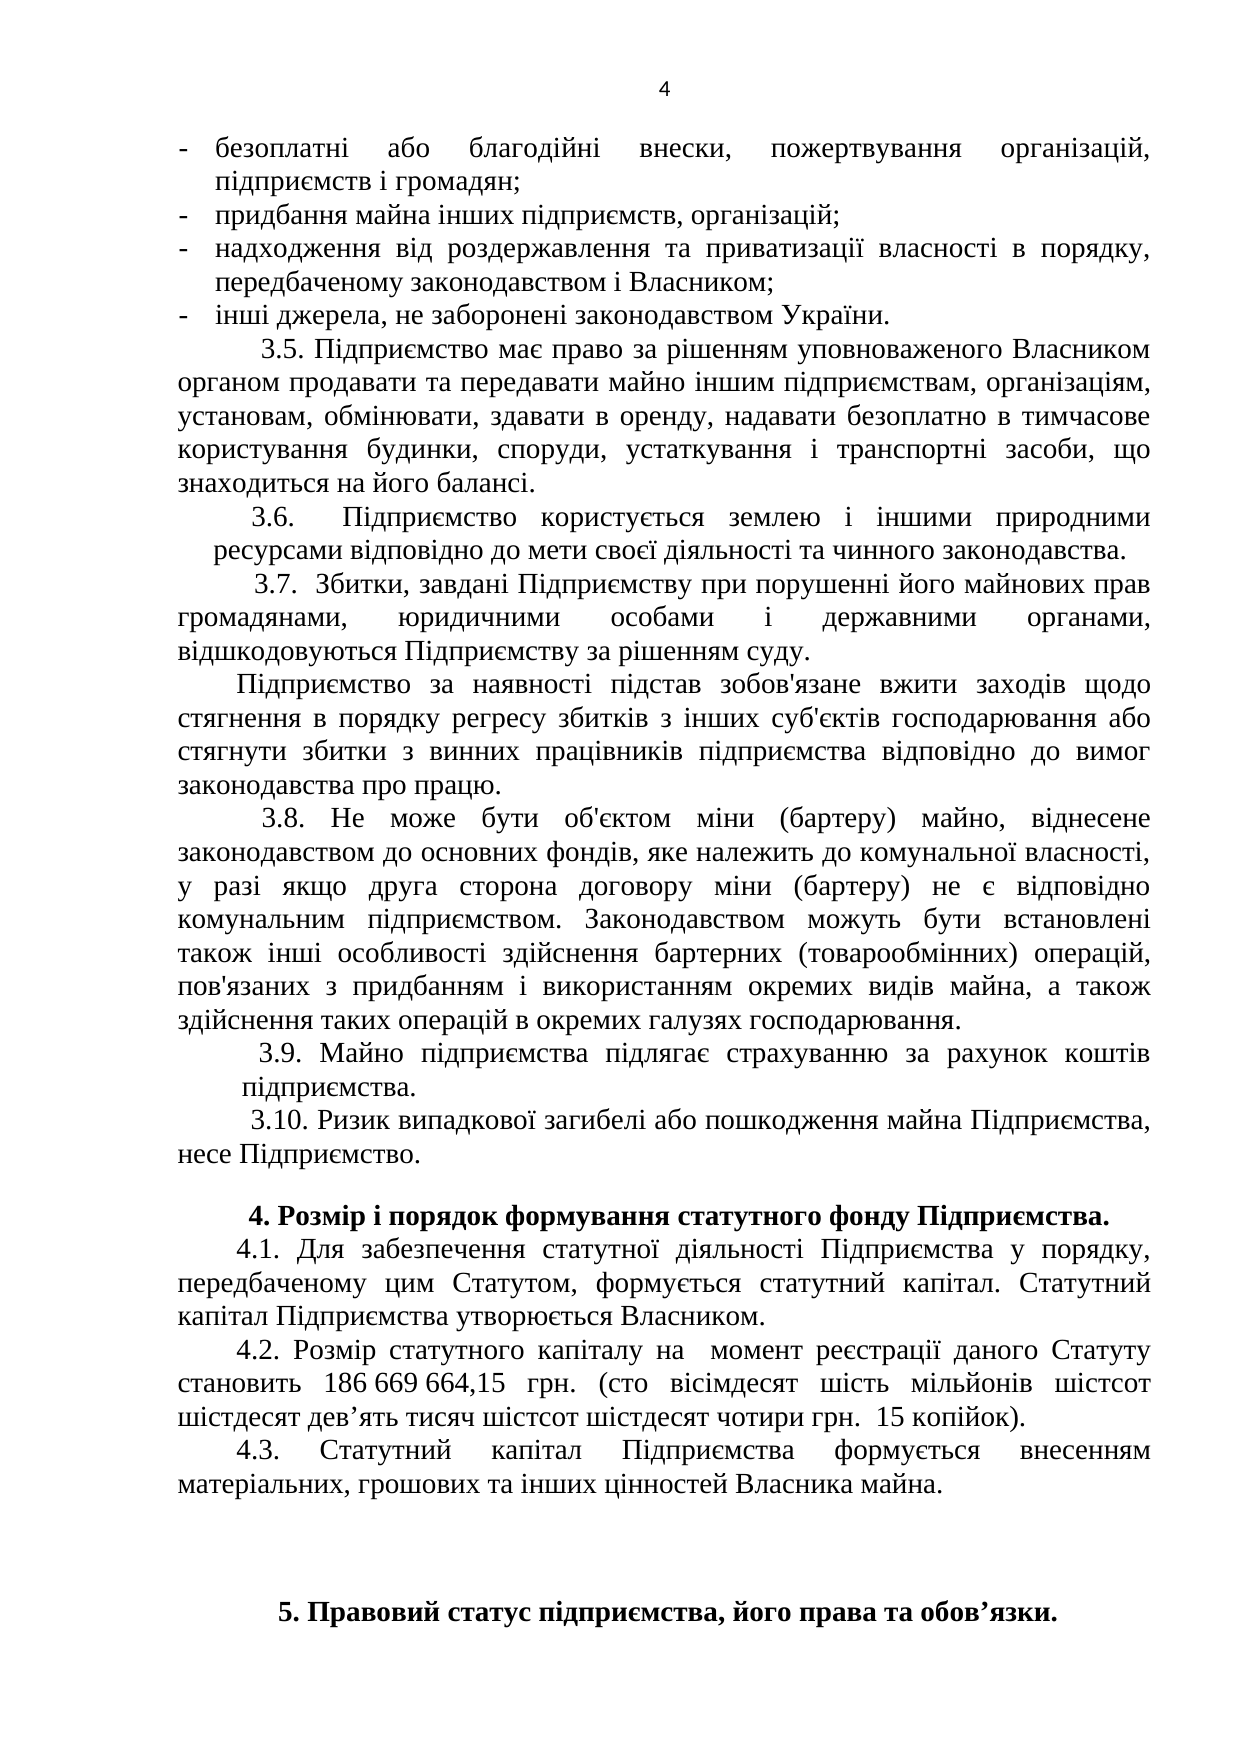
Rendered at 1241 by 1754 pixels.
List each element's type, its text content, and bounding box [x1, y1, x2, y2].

text 3.8. Не може бути об'єктом міни (бартеру) майно, віднесене законодавством до основних фондів, яке належить до комунальної власності, у разі якщо друга сторона договору міни (бартеру) не є відповідно комунальним підприємством. Законодавством можуть бути встановлені також інші особливості здійснення бартерних (товарообмінних) операцій, пов'язаних з придбанням і використанням окремих видів майна, а також здійснення таких операцій в окремих галузях господарювання. [177, 801, 1152, 1035]
text 4. Розмір і порядок формування статутного фонду Підприємства. [207, 1198, 1152, 1231]
text 3.6. Підприємство користується землею і іншими природними ресурсами відповідно до мети своєї діяльності та чинного законодавства. [213, 499, 1152, 566]
text 3.5. Підприємство має право за рішенням уповноваженого Власником органом продавати та передавати майно іншим підприємствам, організаціям, установам, обмінювати, здавати в оренду, надавати безоплатно в тимчасове користування будинки, споруди, устаткування і транспортні засоби, що знаходиться на його балансі. [177, 331, 1152, 499]
text 4.1. Для забезпечення статутної діяльності Підприємства у порядку, передбаченому цим Статутом, формується статутний капітал. Статутний капітал Підприємства утворюється Власником. [177, 1231, 1152, 1332]
list безоплатні або благодійні внески, пожертвування організацій, підприємств і громадян; [178, 130, 1152, 197]
text 3.9. Майно підприємства підлягає страхуванню за рахунок коштів підприємства. [242, 1035, 1152, 1102]
text 3.10. Ризик випадкової загибелі або пошкодження майна Підприємства, несе Підприємство. [177, 1102, 1152, 1169]
list придбання майна інших підприємств, організацій; [178, 197, 1152, 230]
text Підприємство за наявності підстав зобов'язане вжити заходів щодо стягнення в порядку регресу збитків з інших суб'єктів господарювання або стягнути збитки з винних працівників підприємства відповідно до вимог законодавства про працю. [177, 666, 1152, 801]
list інші джерела, не заборонені законодавством України. [178, 297, 1152, 331]
text 3.7. Збитки, завдані Підприємству при порушенні його майнових прав громадянами, юридичними особами і державними органами, відшкодовуються Підприємству за рішенням суду. [177, 566, 1152, 666]
text 5. Правовий статус підприємства, його права та обов’язки. [177, 1594, 1152, 1628]
text 4.3. Статутний капітал Підприємства формується внесенням матеріальних, грошових та інших цінностей Власника майна. [177, 1432, 1152, 1499]
text 4.2. Розмір статутного капіталу на момент реєстрації даного Статуту становить 186 669 664,15 грн. (сто вісімдесят шість мільйонів шістсот шістдесят дев’ять тисяч шістсот шістдесят чотири грн. 15 копійок). [177, 1332, 1152, 1432]
list надходження від роздержавлення та приватизації власності в порядку, передбаченому законодавством і Власником; [178, 230, 1152, 297]
